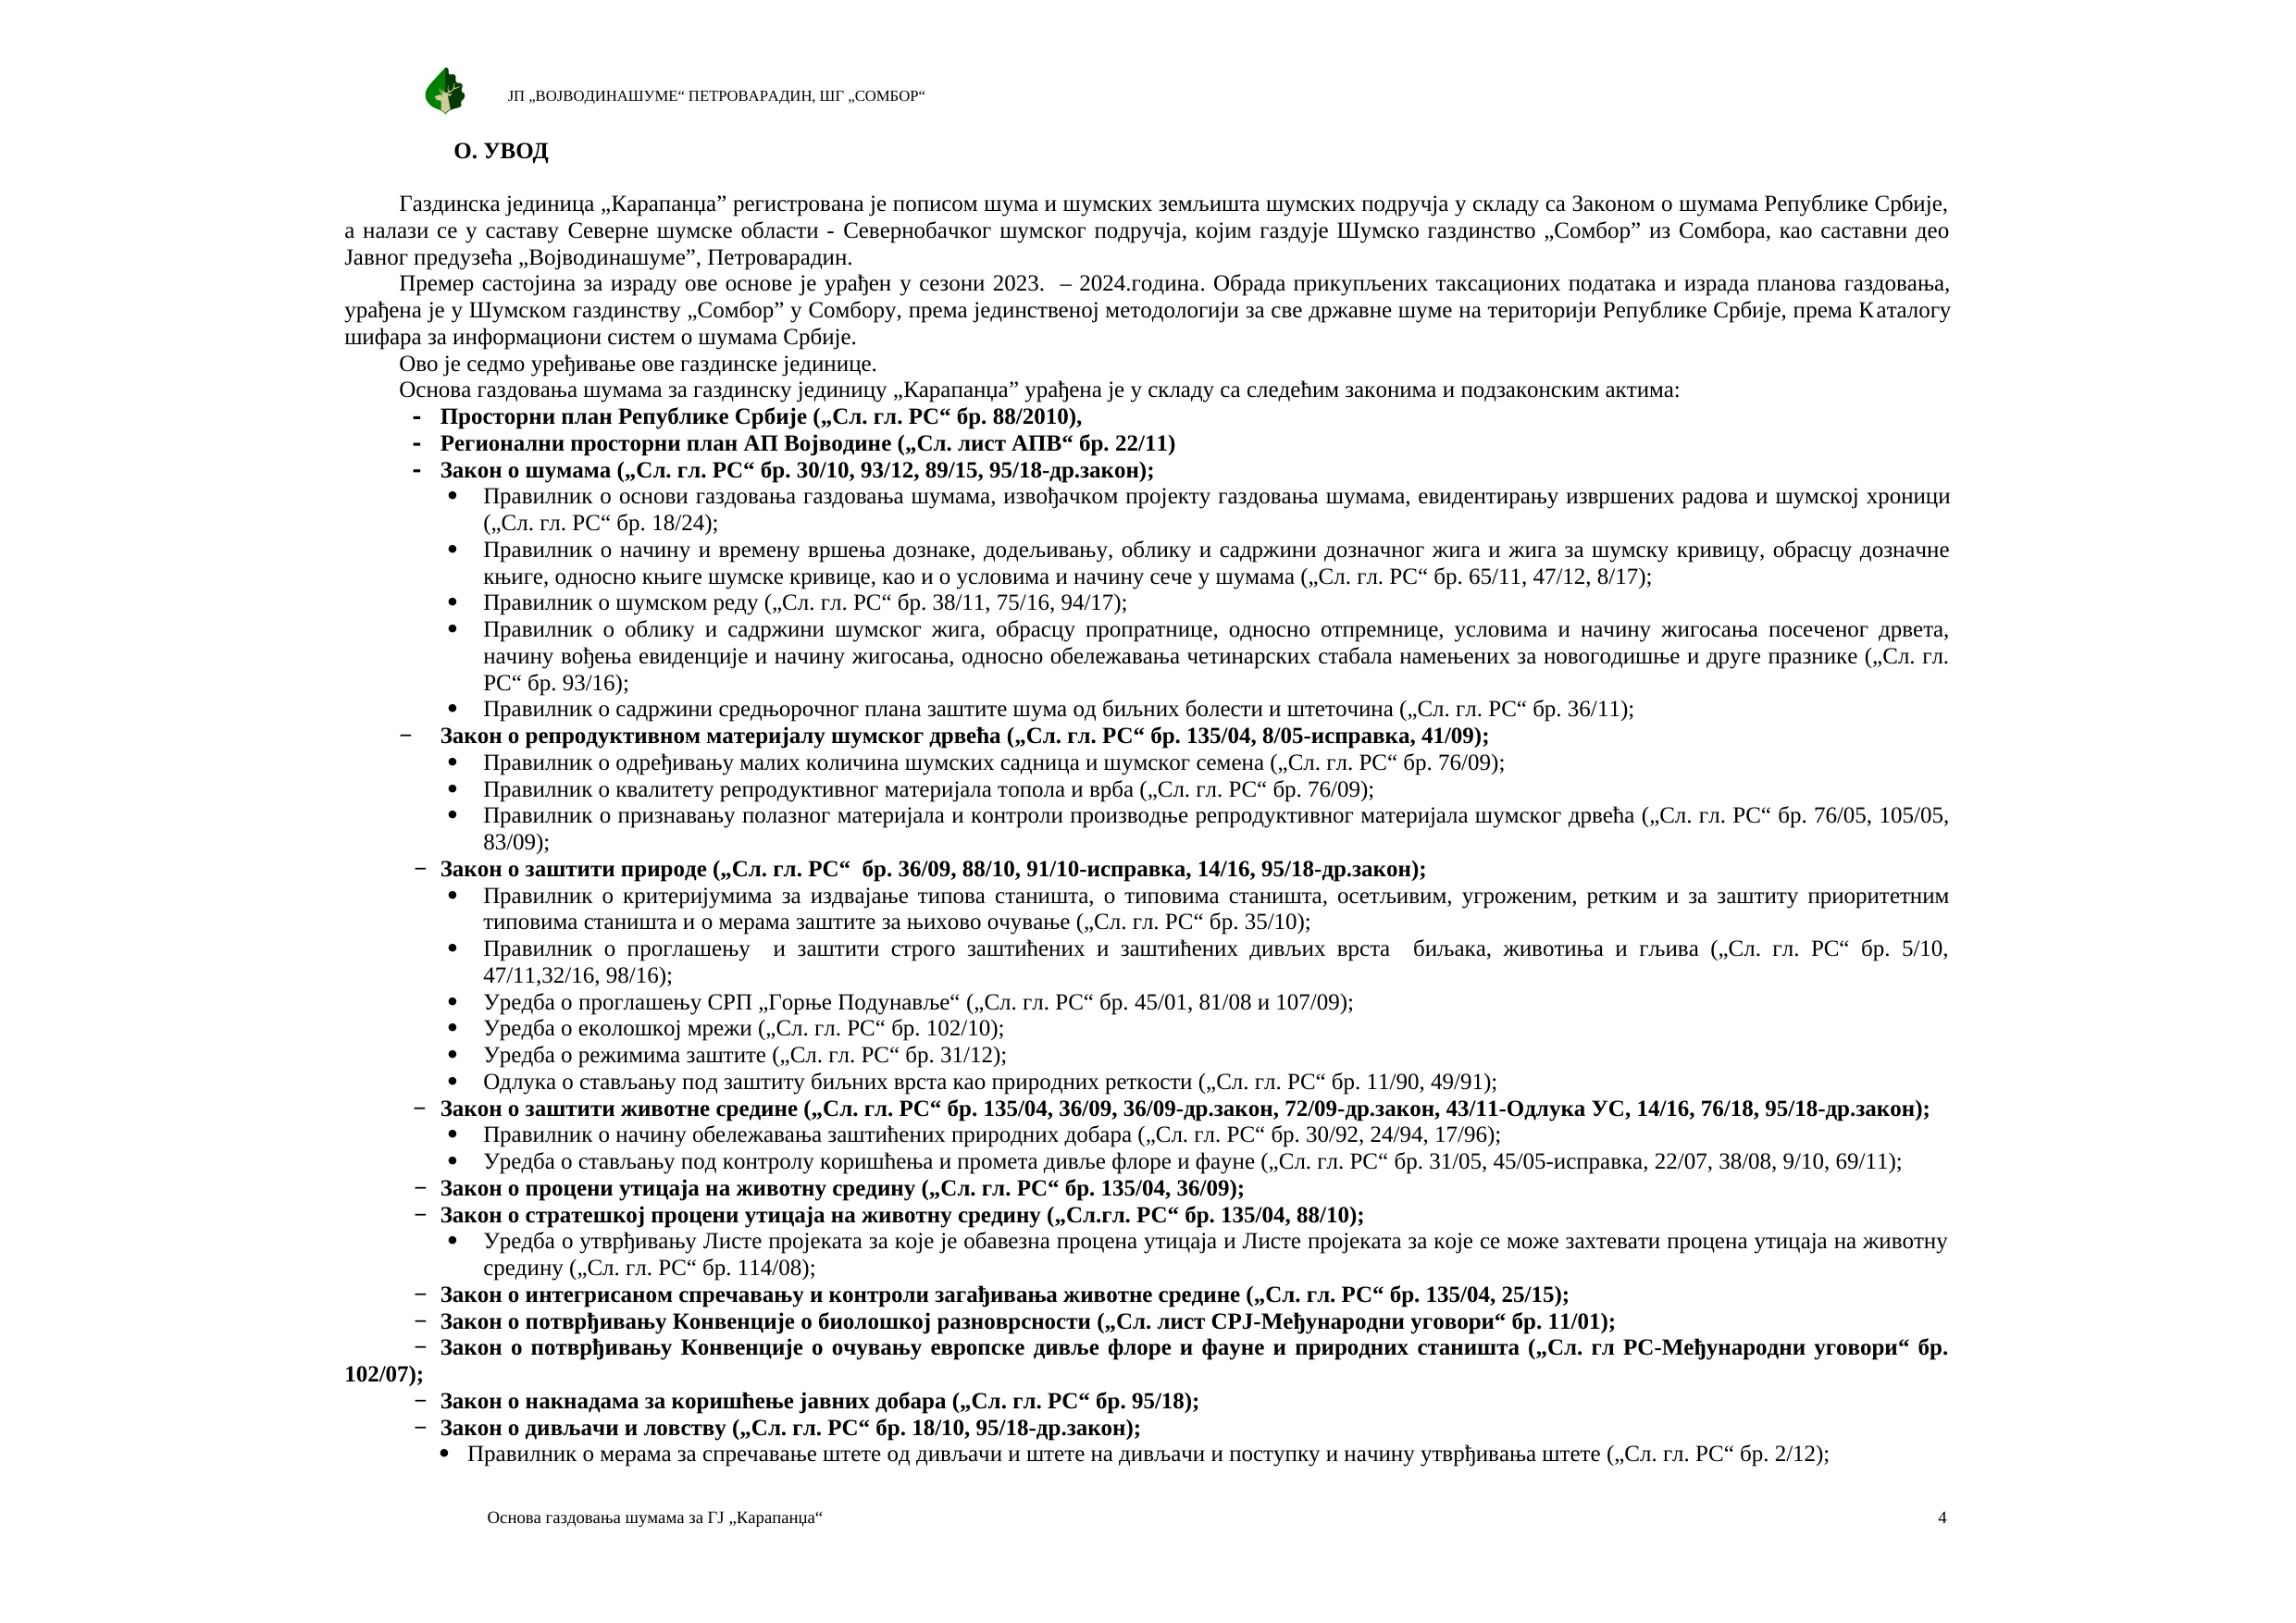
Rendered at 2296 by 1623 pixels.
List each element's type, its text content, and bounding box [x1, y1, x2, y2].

text − Закон о накнадама за коришћење јавних добара („Сл. гл. РС“ бр. 95/18); [344, 1387, 1951, 1414]
list Правилник о начину и времену вршења дознаке, додељивању, облику и садржини дозначног жига и жига за шумску кривицу, обрасцу дозначне књиге, односно књиге шумске кривице, као и о условима и начину сече у шумама („Сл. гл. РС“ бр. 65/11, 47/12, 8/17); [448, 536, 1951, 588]
text − Закон о дивљачи и ловству („Сл. гл. РС“ бр. 18/10, 95/18-др.закон); [344, 1414, 1951, 1440]
text − Закон о интегрисаном спречавању и контроли загађивања животне средине („Сл. гл. РС“ бр. 135/04, 25/15); [344, 1281, 1951, 1307]
list Закон о заштити животне средине („Сл. гл. РС“ бр. 135/04, 36/09, 36/09-др.закон, 72/09-др.закон, 43/11-Одлука УС, 14/16, 76/18, 95/18-др.закон); [344, 1095, 1951, 1121]
text − Закон о потврђивању Конвенције о очувању европске дивље флоре и фауне и природних станишта („Сл. гл РС-Међународни уговори“ бр. 102/07); [344, 1333, 1951, 1387]
list Закон о репродуктивном материјалу шумског дрвећа („Сл. гл. РС“ бр. 135/04, 8/05-исправка, 41/09); [344, 722, 1951, 749]
list Просторни план Републике Србије („Сл. гл. РС“ бр. 88/2010), [344, 403, 1951, 429]
list Правилник о начину обележавања заштићених природних добара („Сл. гл. РС“ бр. 30/92, 24/94, 17/96); [448, 1121, 1951, 1147]
list Правилник о садржини средњорочног плана заштите шума од биљних болести и штеточина („Сл. гл. РС“ бр. 36/11); [448, 695, 1951, 722]
list Правилник о квалитету репродуктивног материјала топола и врба („Сл. гл. РС“ бр. 76/09); [448, 775, 1951, 801]
text − Закон о заштити природе („Сл. гл. РС“ бр. 36/09, 88/10, 91/10-исправка, 14/16, 95/18-др.закон); [344, 855, 1951, 882]
picture [425, 68, 465, 115]
text − Закон о процени утицаја на животну средину („Сл. гл. РС“ бр. 135/04, 36/09); [344, 1174, 1951, 1201]
list Правилник о критеријумима за издвајање типова станишта, о типовима станишта, осетљивим, угроженим, ретким и за заштиту приоритетним типовима станишта и о мерама заштите за њихово очување („Сл. гл. РС“ бр. 35/10); [448, 882, 1951, 935]
subtitle О. УВОД [453, 137, 1951, 163]
list Закон о шумама („Сл. гл. РС“ бр. 30/10, 93/12, 89/15, 95/18-др.закон); [344, 456, 1951, 482]
text Ово је седмо уређивање ове газдинске јединице. [344, 350, 1951, 376]
list Уредба о проглашењу СРП „Горње Подунавље“ („Сл. гл. РС“ бр. 45/01, 81/08 и 107/09); [448, 988, 1951, 1014]
list Правилник о основи газдовања газдовања шумама, извођачком пројекту газдовања шумама, евидентирању извршених радова и шумској хроници („Сл. гл. РС“ бр. 18/24); [448, 482, 1951, 536]
list Одлука о стављању под заштиту биљних врста као природних реткости („Сл. гл. РС“ бр. 11/90, 49/91); [448, 1068, 1951, 1095]
list Уредба о еколошкој мрежи („Сл. гл. РС“ бр. 102/10); [448, 1014, 1951, 1041]
list Правилник о мерама за спречавање штете од дивљачи и штете на дивљачи и поступку и начину утврђивања штете („Сл. гл. РС“ бр. 2/12); [441, 1440, 1951, 1467]
list Уредба о утврђивању Листе пројеката за које је обавезна процена утицаја и Листе пројеката за које се може захтевати процена утицаја на животну средину („Сл. гл. РС“ бр. 114/08); [448, 1227, 1951, 1281]
text Основа газдовања шумама за газдинску јединицу „Карапанџа” урађена је у складу са следећим законима и подзаконским актима: [344, 376, 1951, 403]
list Правилник о признавању полазног материјала и контроли производње репродуктивног материјала шумског дрвећа („Сл. гл. РС“ бр. 76/05, 105/05, 83/09); [448, 801, 1951, 855]
list Правилник о шумском реду („Сл. гл. РС“ бр. 38/11, 75/16, 94/17); [448, 588, 1951, 615]
list Правилник о одређивању малих количина шумских садница и шумског семена („Сл. гл. РС“ бр. 76/09); [448, 749, 1951, 775]
list Уредба о стављању под контролу коришћења и промета дивље флоре и фауне („Сл. гл. РС“ бр. 31/05, 45/05-исправка, 22/07, 38/08, 9/10, 69/11); [448, 1147, 1951, 1174]
text − Закон о стратешкој процени утицаја на животну средину („Сл.гл. РС“ бр. 135/04, 88/10); [344, 1201, 1951, 1227]
list Правилник о проглашењу и заштити строго заштићених и заштићених дивљих врста биљака, животиња и гљива („Сл. гл. РС“ бр. 5/10, 47/11,32/16, 98/16); [448, 935, 1951, 988]
list Правилник о облику и садржини шумског жига, обрасцу пропратнице, односно отпремнице, условима и начину жигосања посеченог дрвета, начину вођења евиденције и начину жигосања, односно обележавања четинарских стабала намењених за новогодишње и друге празнике („Сл. гл. РС“ бр. 93/16); [448, 615, 1951, 695]
text Премер састојина за израду ове основе је урађен у сезони 2023. – 2024.година. Обрада прикупљених таксационих података и израда планова газдовања, урађена је у Шумском газдинству „Сомбор” у Сомбору, према јединственој методологији за све државне шуме на територији Републике Србије, према Каталогу шифара за информациони систем о шумама Србије. [344, 269, 1951, 350]
list Уредба о режимима заштите („Сл. гл. РС“ бр. 31/12); [448, 1041, 1951, 1068]
text − Закон о потврђивању Конвенције о биолошкој разноврсности („Сл. лист СРЈ-Међународни уговори“ бр. 11/01); [344, 1307, 1951, 1333]
text Газдинска јединица „Карапанџа” регистрована је пописом шума и шумских земљишта шумских подручја у складу са Законом о шумама Републике Србије, а налази се у саставу Северне шумске области - Севернобачког шумског подручја, којим газдује Шумско газдинство „Сомбор” из Сомбора, као саставни део Јавног предузећа „Војводинашуме”, Петроварадин. [344, 190, 1951, 269]
list Регионални просторни план АП Војводине („Сл. лист АПВ“ бр. 22/11) [344, 429, 1951, 456]
